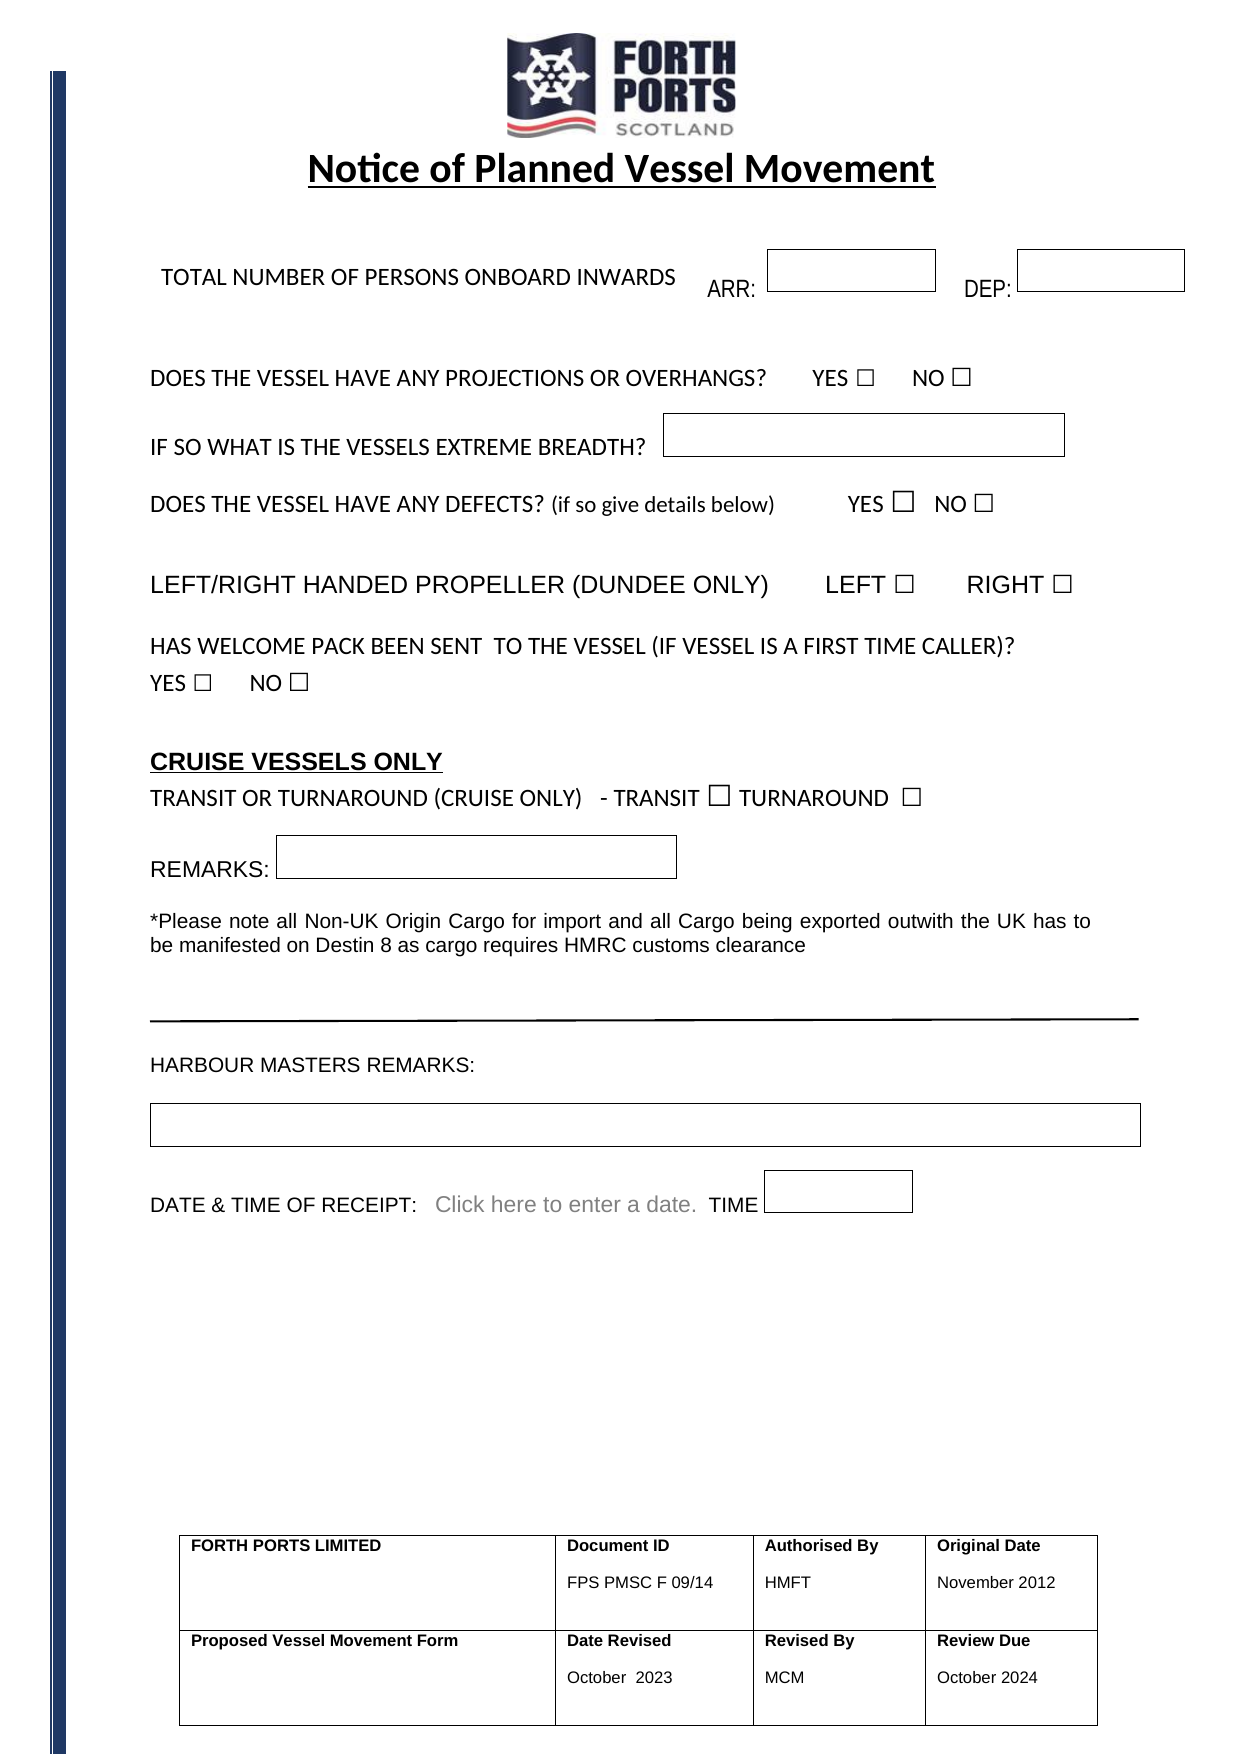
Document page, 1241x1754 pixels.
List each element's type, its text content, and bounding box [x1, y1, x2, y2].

text REMARKS: [150, 835, 1093, 883]
picture [507, 33, 736, 138]
table_cell ARR: [696, 236, 953, 311]
text IF SO WHAT IS THE VESSELS EXTREME BREADTH? [150, 413, 1093, 462]
text TRANSIT OR TURNAROUND (CRUISE ONLY) - TRANSIT TURNAROUND [150, 776, 1093, 815]
text *Please note all Non-UK Origin Cargo for import and all Cargo being exported outwith the UK has to be manifested on Destin 8 as cargo requires HMRC customs clearance [150, 909, 1093, 957]
text LEFT/RIGHT HANDED PROPELLER (DUNDEE ONLY) LEFT RIGHT [150, 567, 1093, 601]
text DOES THE VESSEL HAVE ANY PROJECTIONS OR OVERHANGS? YES NO [150, 358, 1122, 394]
table_cell DEP: [953, 236, 1198, 311]
table_cell TOTAL NUMBER OF PERSONS ONBOARD INWARDS [150, 236, 696, 311]
text CRUISE VESSELS ONLY [150, 747, 1093, 776]
text DOES THE VESSEL HAVE ANY DEFECTS? (if so give details below) YES NO [150, 481, 1093, 521]
text DATE & TIME OF RECEIPT: TIME [150, 1170, 1093, 1217]
text HARBOUR MASTERS REMARKS: [150, 1053, 1093, 1077]
text HAS WELCOME PACK BEEN SENT TO THE VESSEL (IF VESSEL IS A FIRST TIME CALLER)? YES NO [150, 630, 1093, 699]
